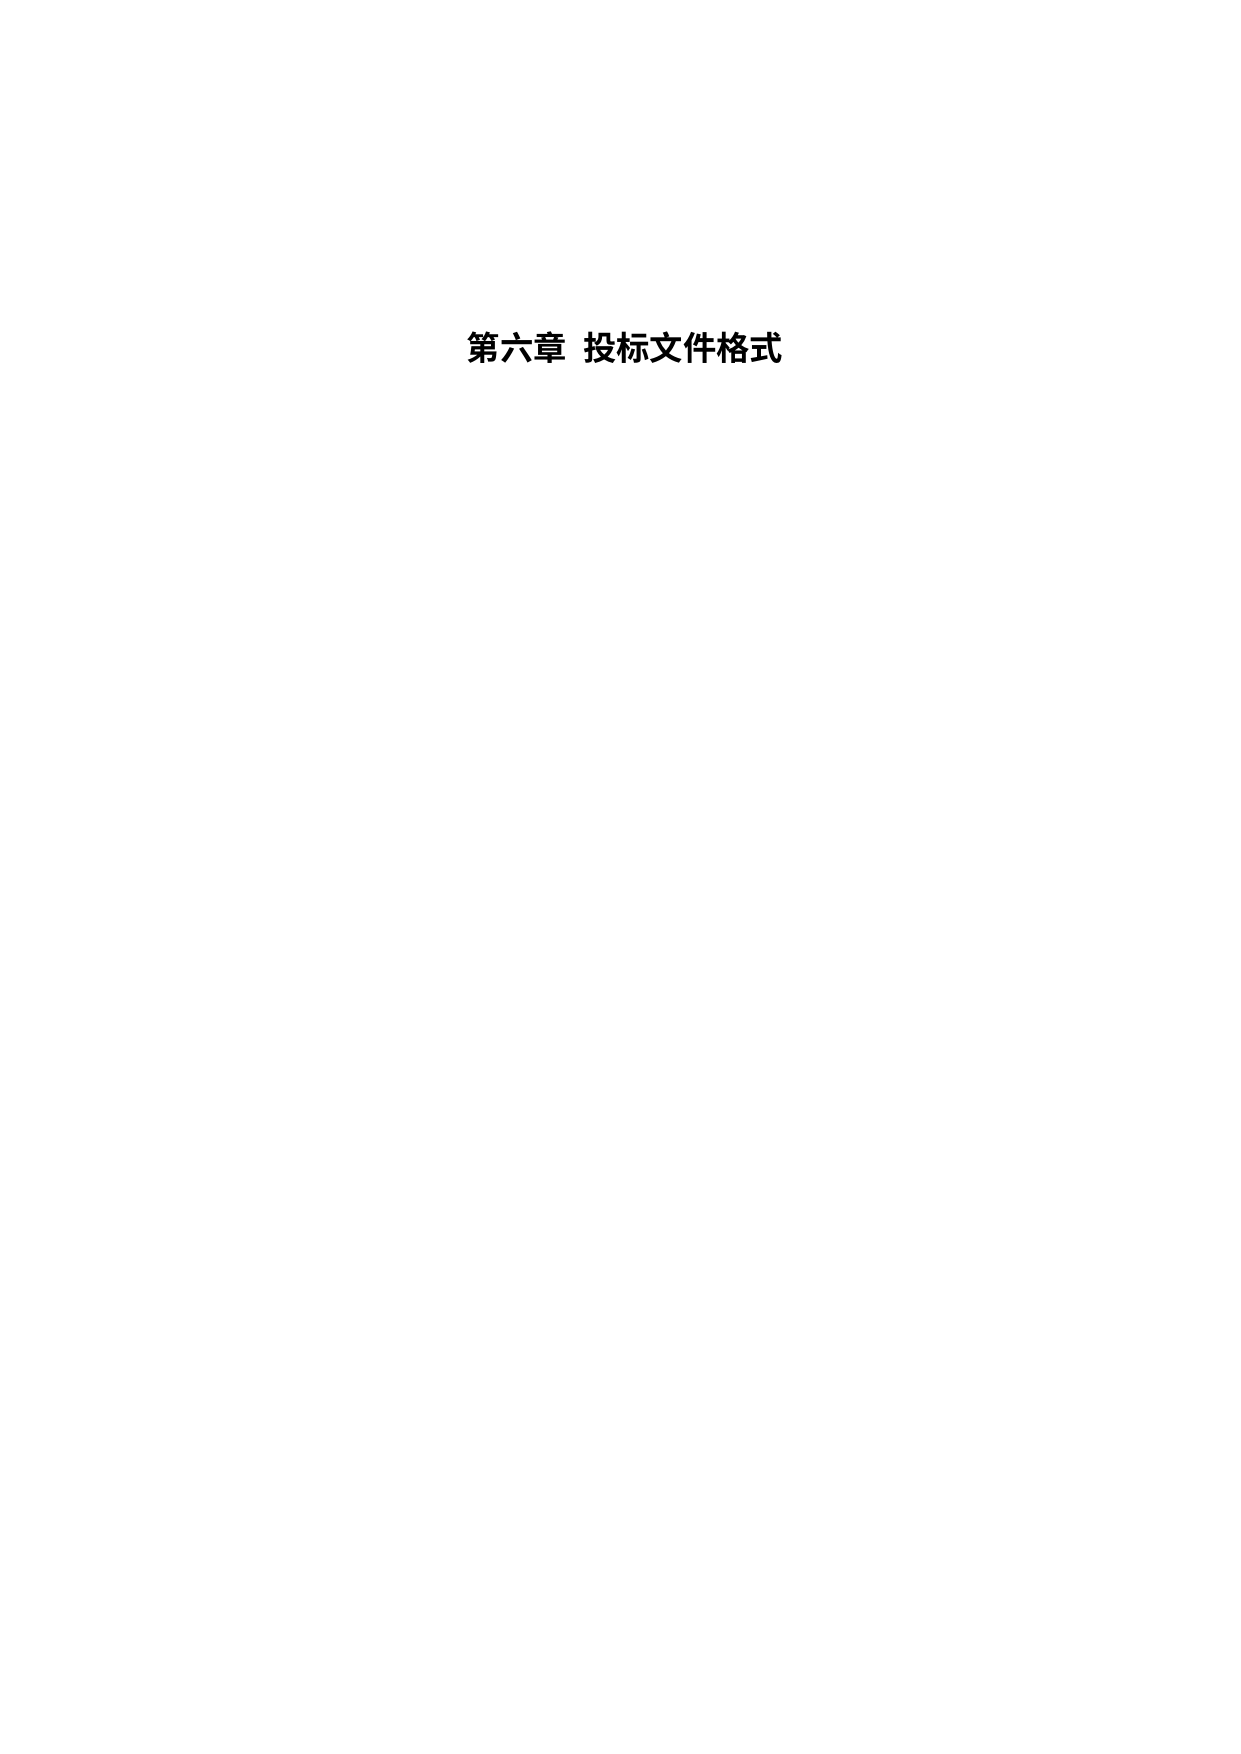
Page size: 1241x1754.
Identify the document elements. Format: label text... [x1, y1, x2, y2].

list 投标文件格式 [143, 313, 1106, 378]
